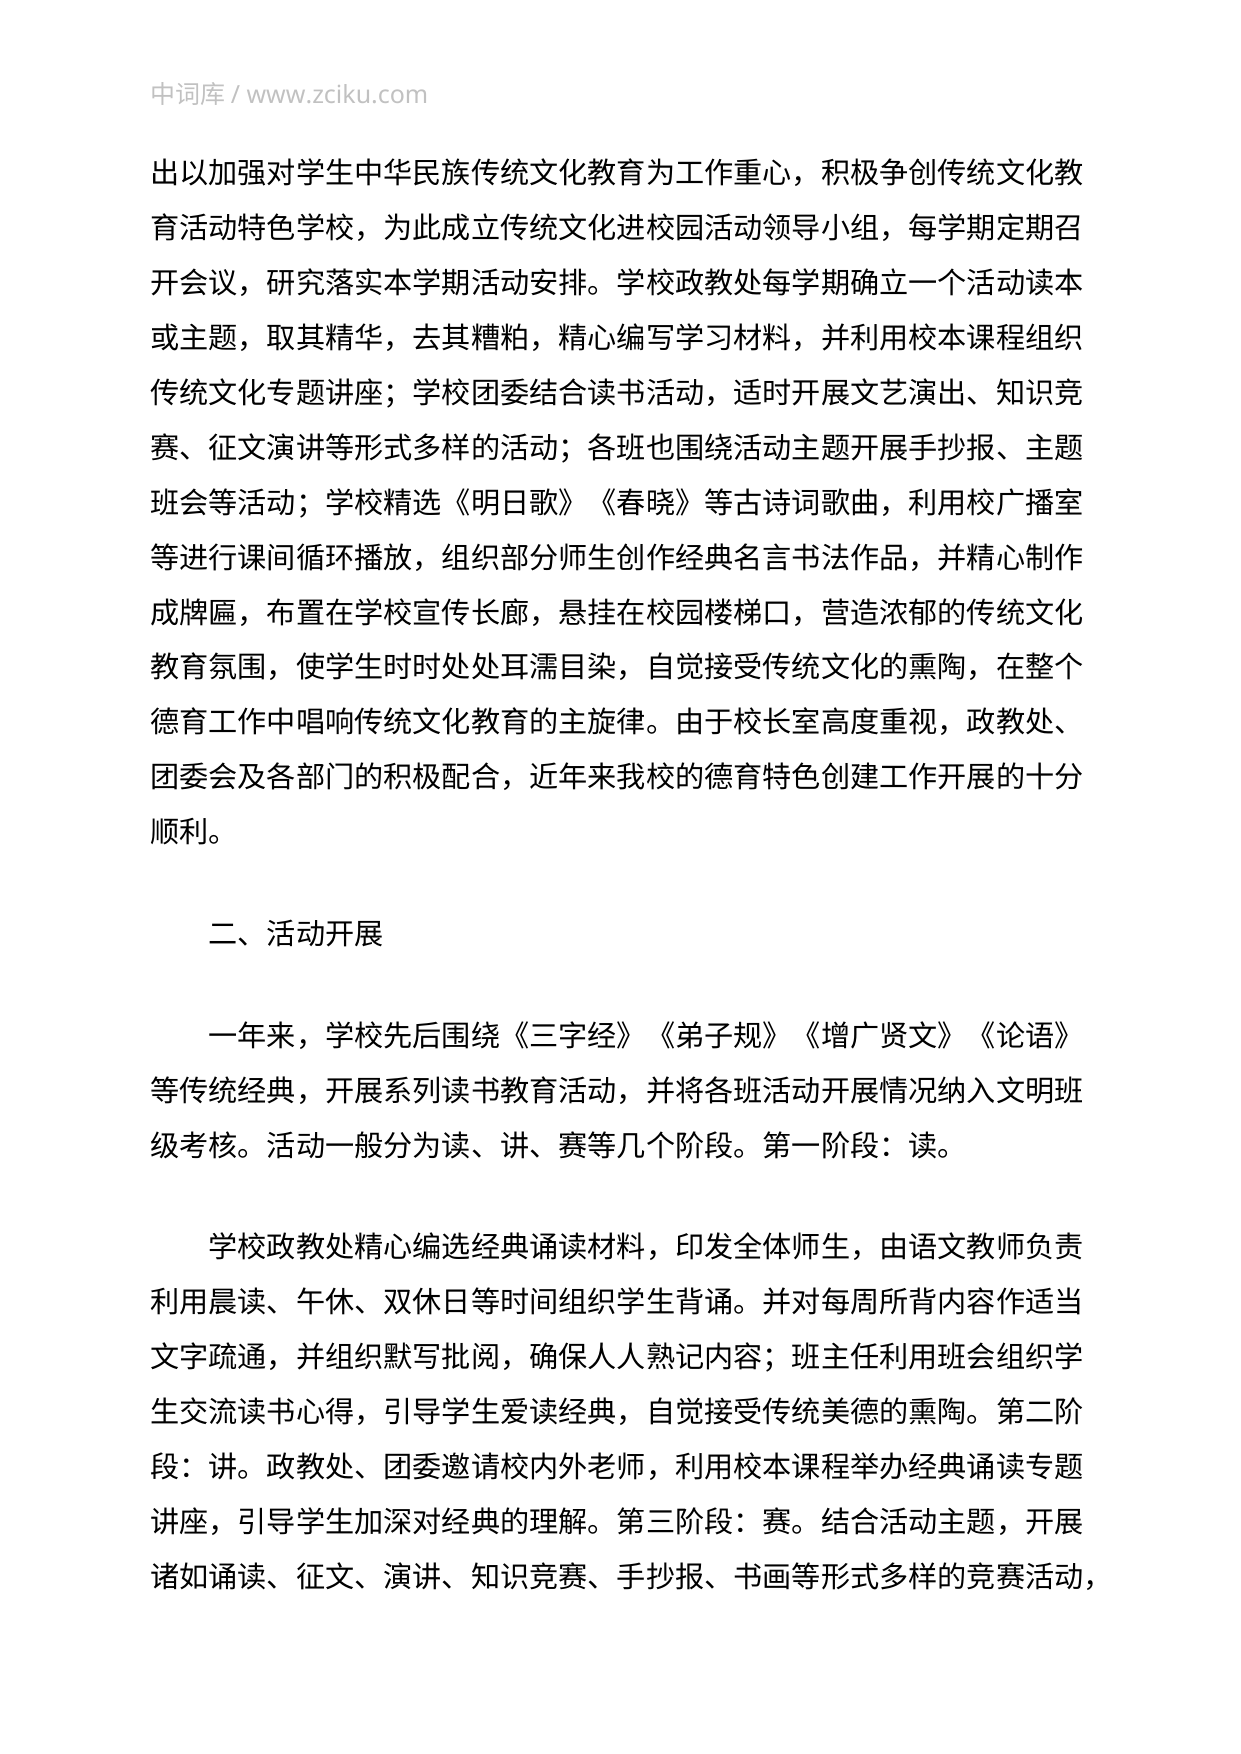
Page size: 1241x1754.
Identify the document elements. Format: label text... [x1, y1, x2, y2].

text 二、活动开展 [150, 911, 1090, 953]
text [150, 150, 1090, 851]
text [150, 1224, 1090, 1596]
text 一年来，学校先后围绕《三字经》《弟子规》《增广贤文》《论语》等传统经典，开展系列读书教育活动，并将各班活动开展情况纳入文明班级考核。活动一般分为读、讲、赛等几个阶段。第一阶段：读。 [150, 1012, 1090, 1164]
